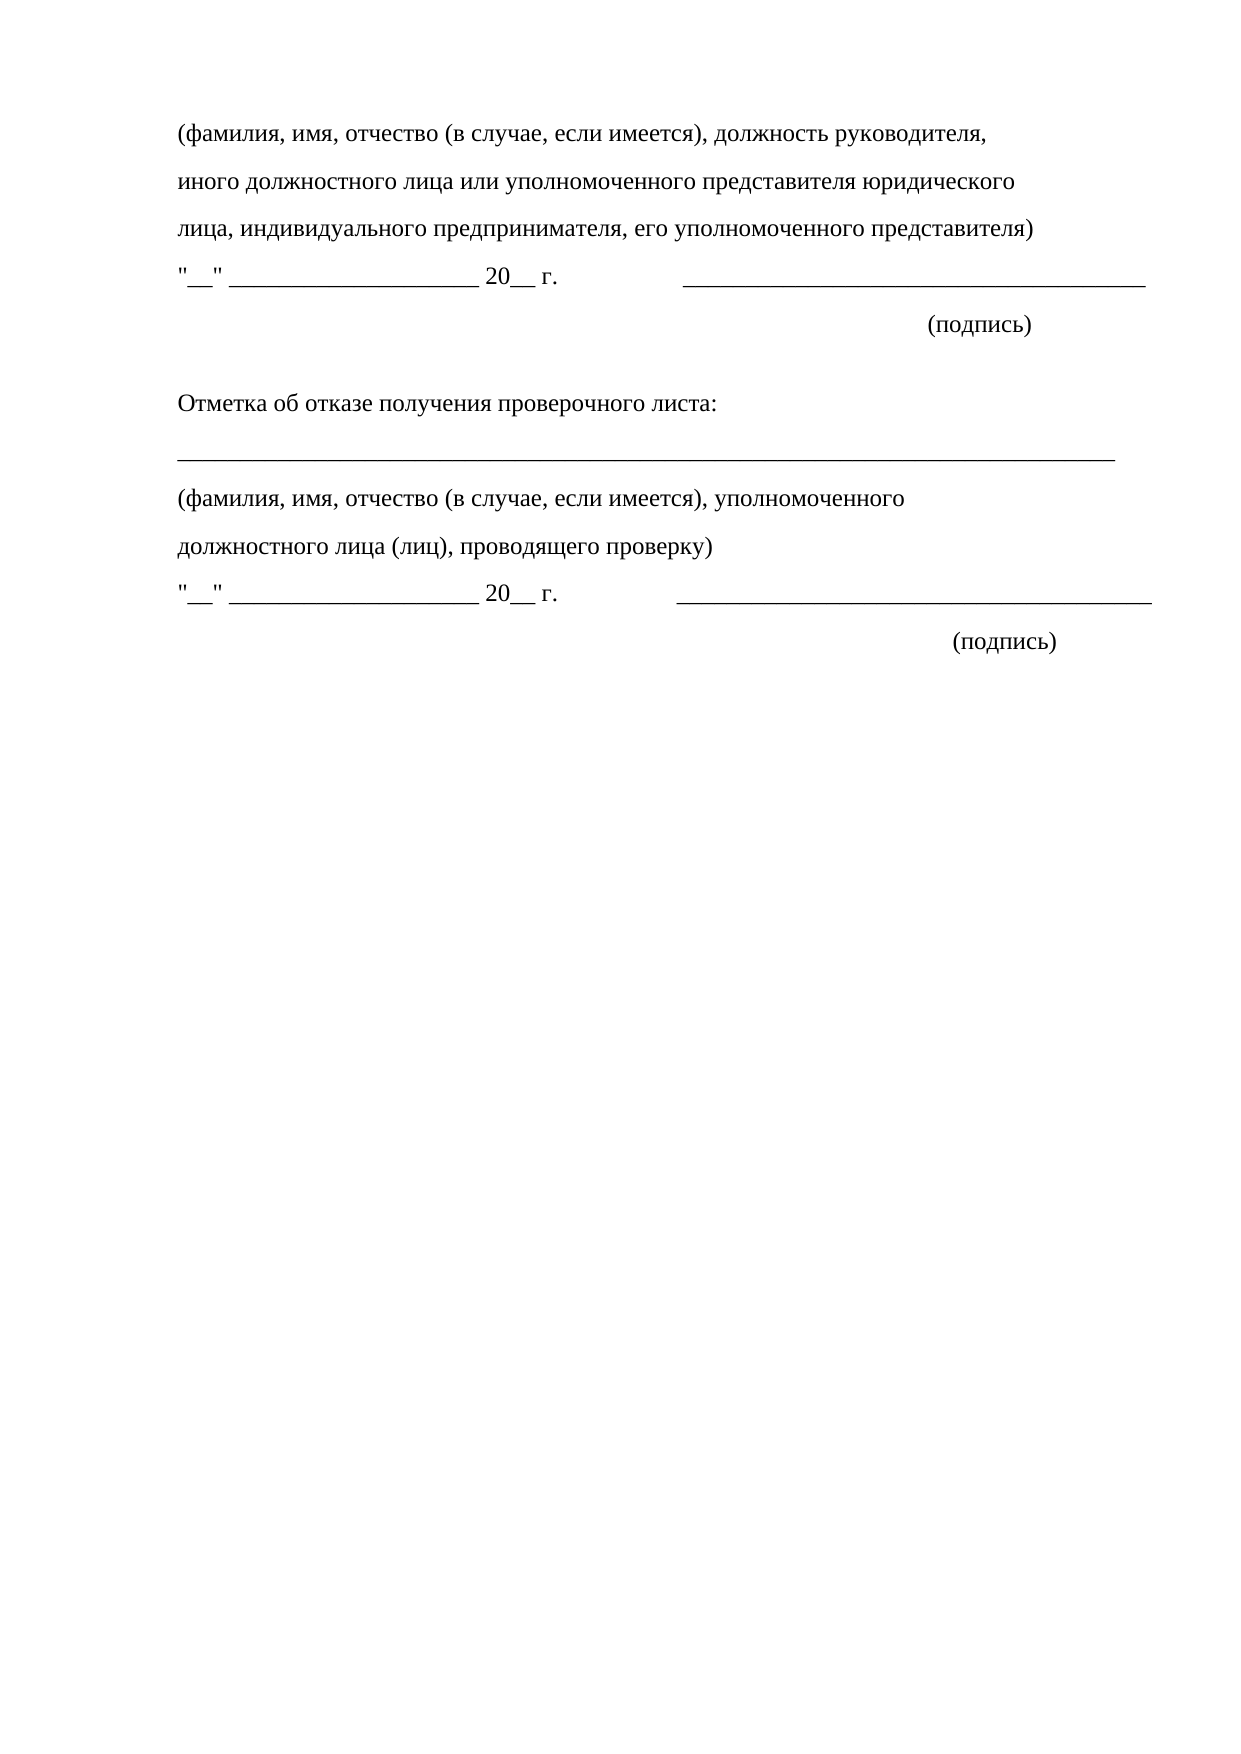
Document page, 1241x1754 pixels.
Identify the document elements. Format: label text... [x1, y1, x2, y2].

text лица, индивидуального предпринимателя, его уполномоченного представителя) [177, 213, 1152, 242]
text иного должностного лица или уполномоченного представителя юридического [177, 166, 1152, 194]
text "__" ____________________ 20__ г. ______________________________________ [177, 578, 1152, 607]
text (фамилия, имя, отчество (в случае, если имеется), уполномоченного [177, 483, 1152, 512]
text (подпись) [177, 626, 1152, 655]
text "__" ____________________ 20__ г. _____________________________________ [177, 261, 1152, 290]
text ___________________________________________________________________________ [177, 435, 1152, 464]
text Отметка об отказе получения проверочного листа: [177, 357, 1152, 416]
text (подпись) [177, 309, 1152, 338]
text должностного лица (лиц), проводящего проверку) [177, 531, 1152, 559]
text (фамилия, имя, отчество (в случае, если имеется), должность руководителя, [177, 118, 1152, 147]
